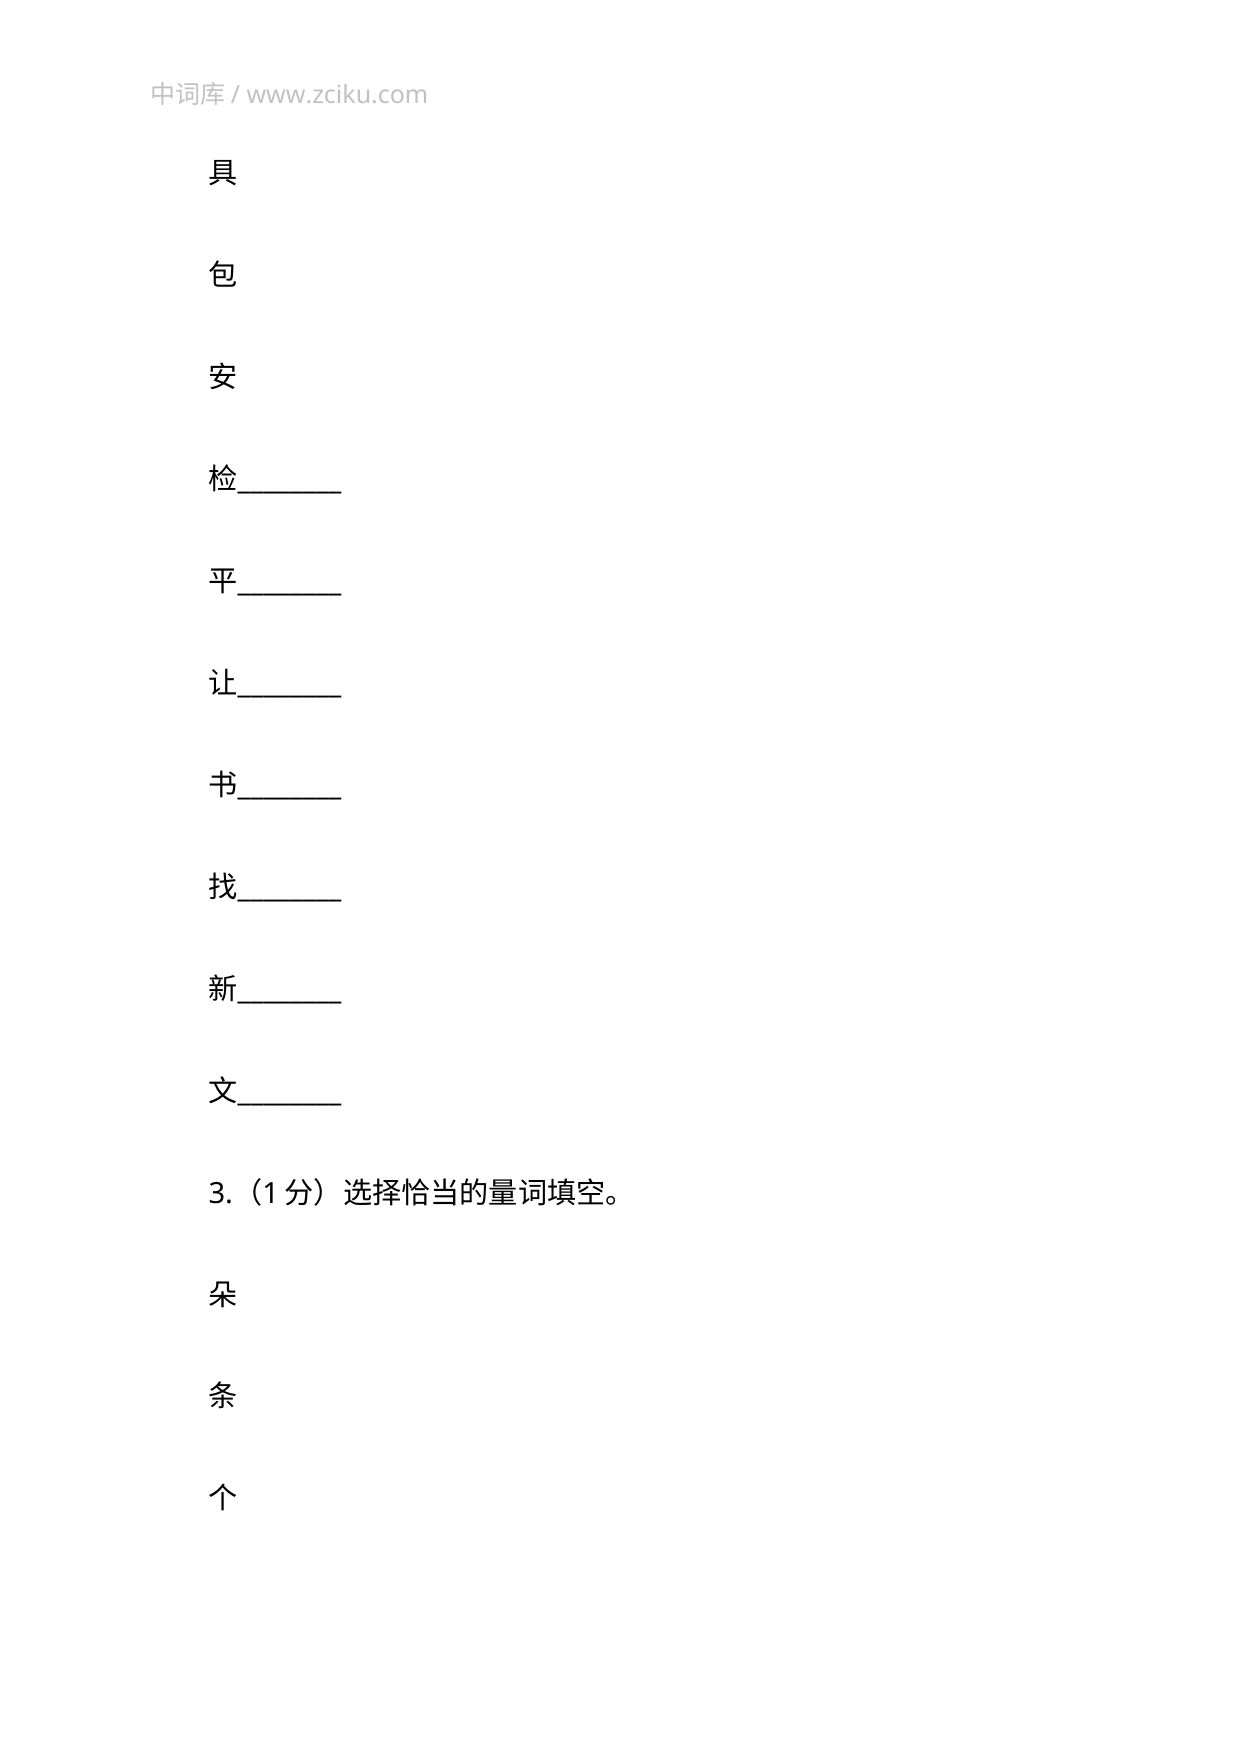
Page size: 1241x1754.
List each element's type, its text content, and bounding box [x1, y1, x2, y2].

text 文________ [150, 1067, 1090, 1109]
text 书________ [150, 761, 1090, 804]
text 检________ [150, 455, 1090, 498]
text 朵 [150, 1271, 1090, 1313]
text 新________ [150, 965, 1090, 1008]
text 让________ [150, 659, 1090, 702]
text 个 [150, 1475, 1090, 1517]
text 3.（1分）选择恰当的量词填空。 [150, 1169, 1090, 1212]
text 包 [150, 252, 1090, 294]
text 条 [150, 1373, 1090, 1415]
text 具 [150, 150, 1090, 192]
text 平________ [150, 557, 1090, 600]
text 找________ [150, 863, 1090, 906]
text 安 [150, 353, 1090, 396]
